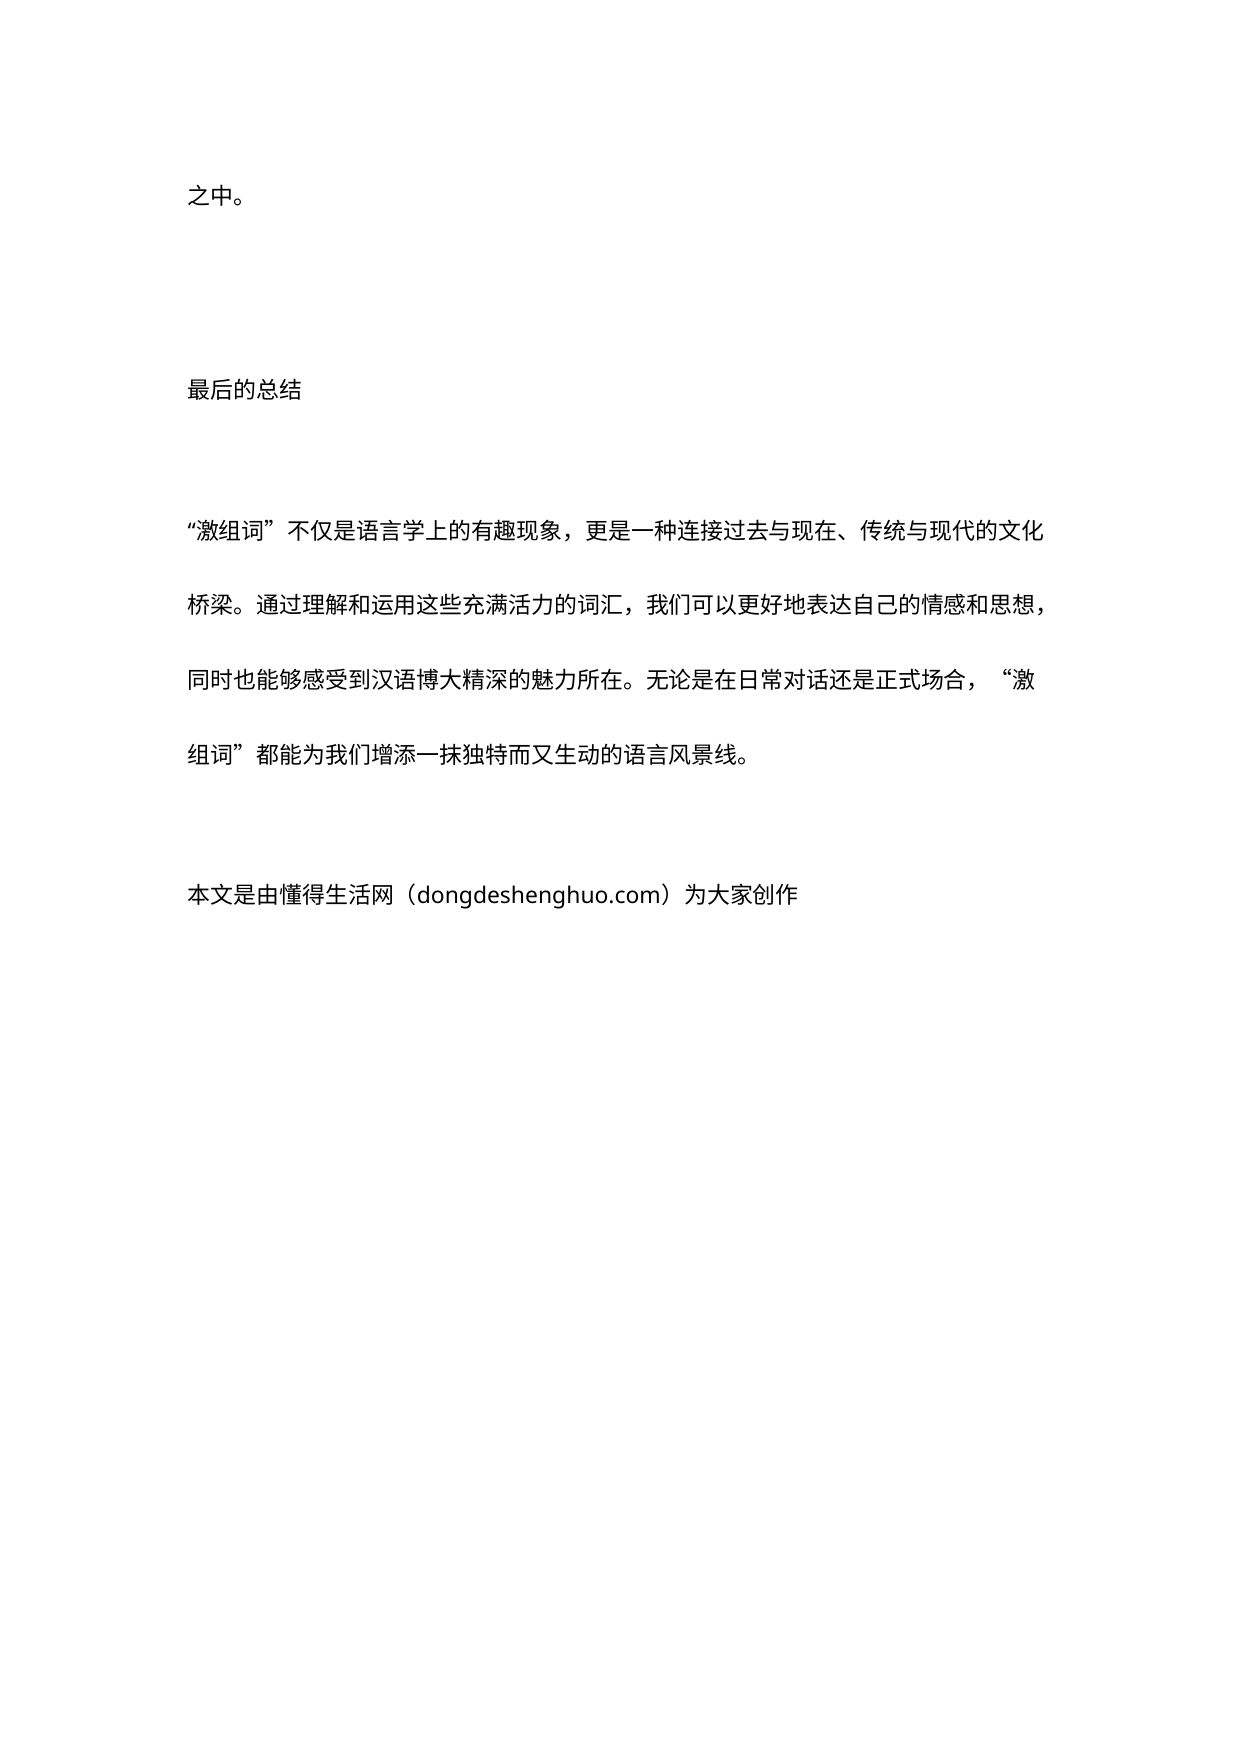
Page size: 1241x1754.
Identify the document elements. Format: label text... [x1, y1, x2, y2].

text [187, 162, 1053, 227]
text 最后的总结 [187, 356, 1053, 421]
text “激组词”不仅是语言学上的有趣现象，更是一种连接过去与现在、传统与现代的文化桥梁。通过理解和运用这些充满活力的词汇，我们可以更好地表达自己的情感和思想，同时也能够感受到汉语博大精深的魅力所在。无论是在日常对话还是正式场合，“激组词”都能为我们增添一抹独特而又生动的语言风景线。 [187, 497, 1053, 786]
text 本文是由懂得生活网（dongdeshenghuo.com）为大家创作 [187, 861, 1053, 926]
